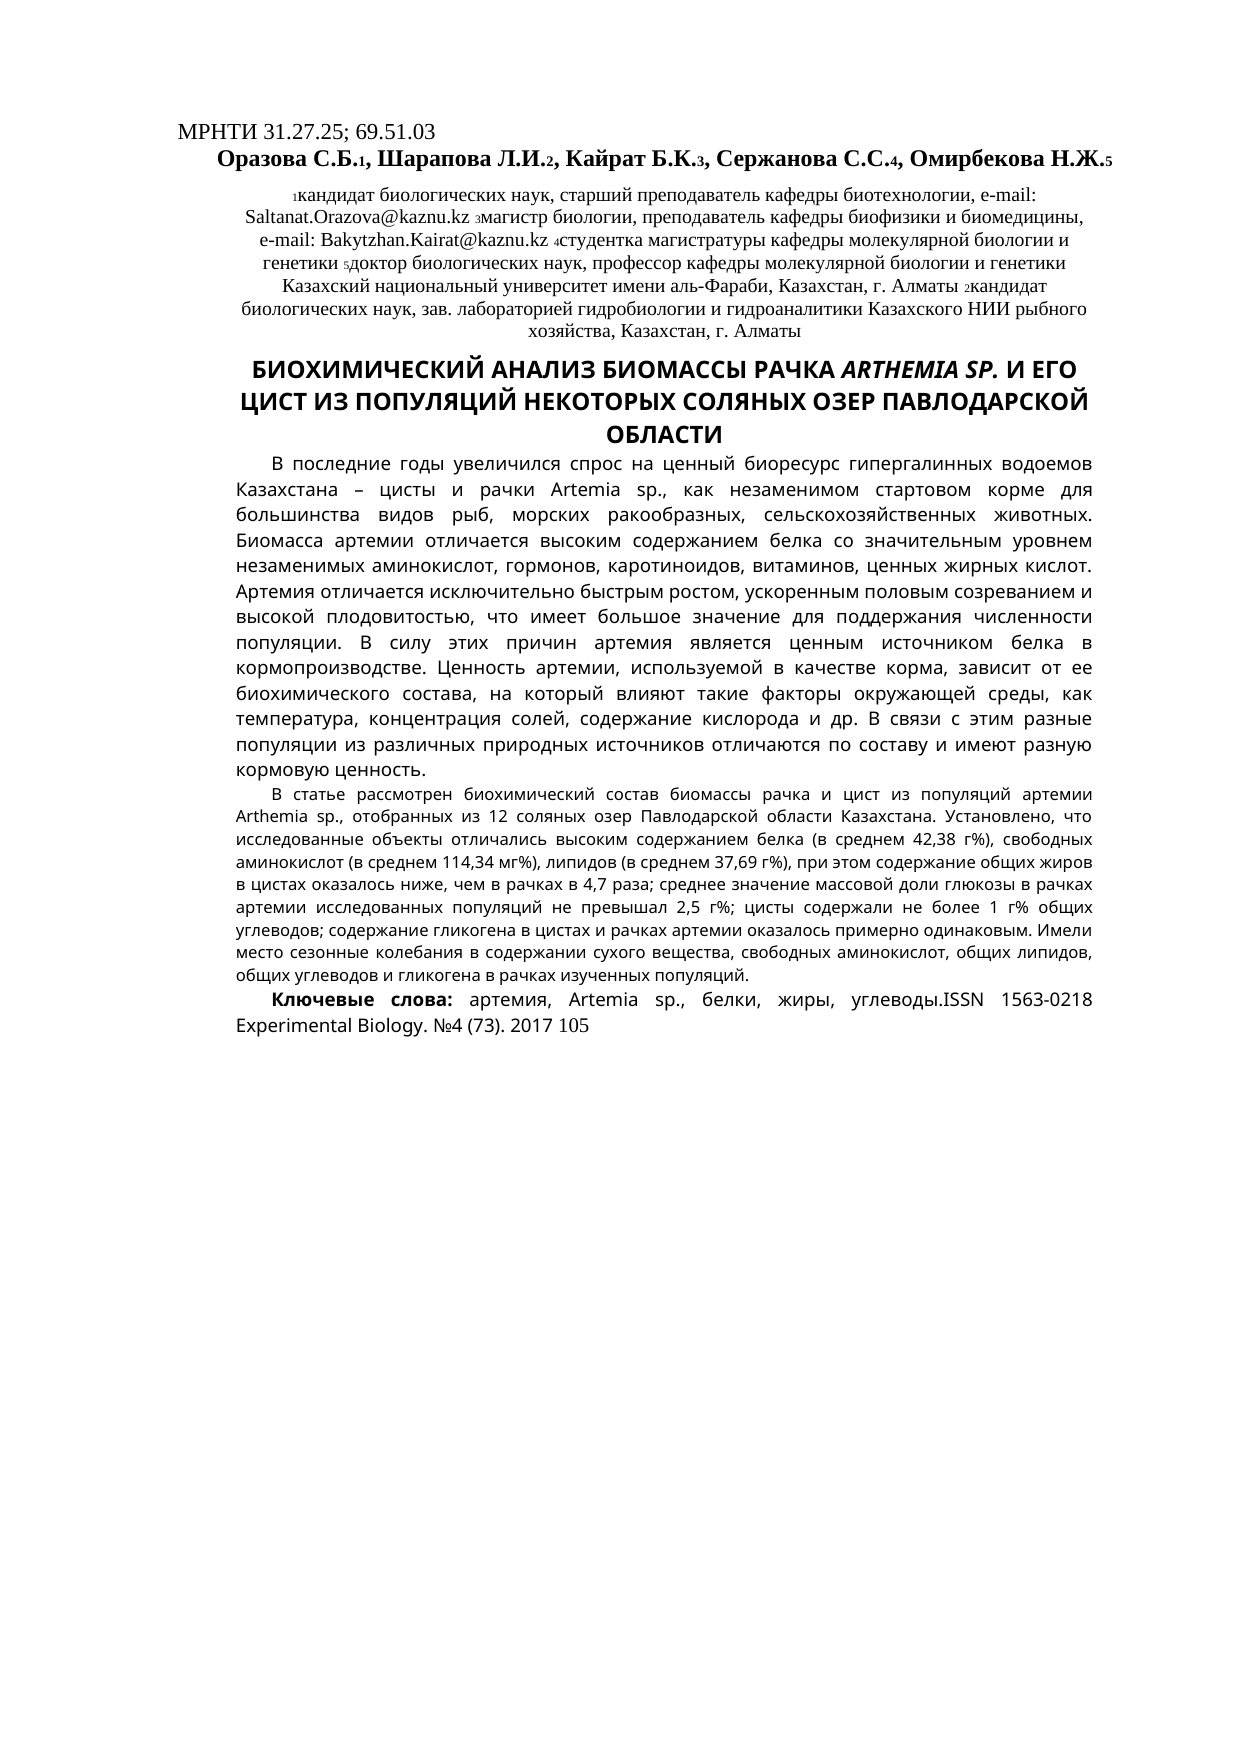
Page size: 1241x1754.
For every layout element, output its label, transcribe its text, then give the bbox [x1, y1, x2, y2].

text Оразова С.Б.1, Шарапова Л.И.2, Кайрат Б.К.3, Сержанова С.С.4, Омирбекова Н.Ж.5 [177, 144, 1152, 172]
text БИОХИМИЧЕСКИЙ АНАЛИЗ БИОМАССЫ РАЧКА ARTHEMIA SP. И ЕГО ЦИСТ ИЗ ПОПУЛЯЦИЙ НЕКОТОРЫХ СОЛЯНЫХ ОЗЕР ПАВЛОДАРСКОЙ ОБЛАСТИ [236, 353, 1093, 450]
text Ключевые слова: артемия, Artemia sp., белки, жиры, углеводы.ISSN 1563-0218 Experimental Biology. №4 (73). 2017 105 [236, 987, 1093, 1038]
text В статье рассмотрен биохимический состав биомассы рачка и цист из популяций артемии Arthemia sр., отобранных из 12 соляных озер Павлодарской области Казахстана. Установлено, что исследованные объекты отличались высоким содержанием белка (в среднем 42,38 г%), свободных аминокислот (в среднем 114,34 мг%), липидов (в среднем 37,69 г%), при этом содержание общих жиров в цистах оказалось ниже, чем в рачках в 4,7 раза; среднее значение массовой доли глюкозы в рачках артемии исследованных популяций не превышал 2,5 г%; цисты содержали не более 1 г% общих углеводов; содержание гликогена в цистах и рачках артемии оказалось примерно одинаковым. Имели место сезонные колебания в содержании сухого вещества, свободных аминокислот, общих липидов, общих углеводов и гликогена в рачках изученных популяций. [236, 782, 1093, 987]
text В последние годы увеличился спрос на ценный биоресурс гипергалинных водоемов Казахстана – цисты и рачки Artemia sp., как незаменимом стартовом корме для большинства видов рыб, морских ракообразных, сельскохозяйственных животных. Биомасса артемии отличается высоким содержанием белка со значительным уровнем незаменимых аминокислот, гормонов, каротиноидов, витаминов, ценных жирных кислот. Артемия отличается исключительно быстрым ростом, ускоренным половым созреванием и высокой плодовитостью, что имеет большое значение для поддержания численности популяции. В силу этих причин артемия является ценным источником белка в кормопроизводстве. Ценность артемии, используемой в качестве корма, зависит от ее биохимического состава, на который влияют такие факторы окружающей среды, как температура, концентрация солей, содержание кислорода и др. В связи с этим разные популяции из различных природных источников отличаются по составу и имеют разную кормовую ценность. [236, 450, 1093, 782]
text 1кандидат биологических наук, старший преподаватель кафедры биотехнологии, e-mail: Saltanat.Orazova@kaznu.kz 3магистр биологии, преподаватель кафедры биофизики и биомедицины, e-mail: Bakytzhan.Kairat@kaznu.kz 4студентка магистратуры кафедры молекулярной биологии и генетики 5доктор биологических наук, профессор кафедры молекулярной биологии и генетики Казахский национальный университет имени аль-Фараби, Казахстан, г. Алматы 2кандидат биологических наук, зав. лабораторией гидробиологии и гидроаналитики Казахского НИИ рыбного хозяйства, Казахстан, г. Алматы [236, 182, 1093, 342]
text МРНТИ 31.27.25; 69.51.03 [177, 118, 1152, 144]
